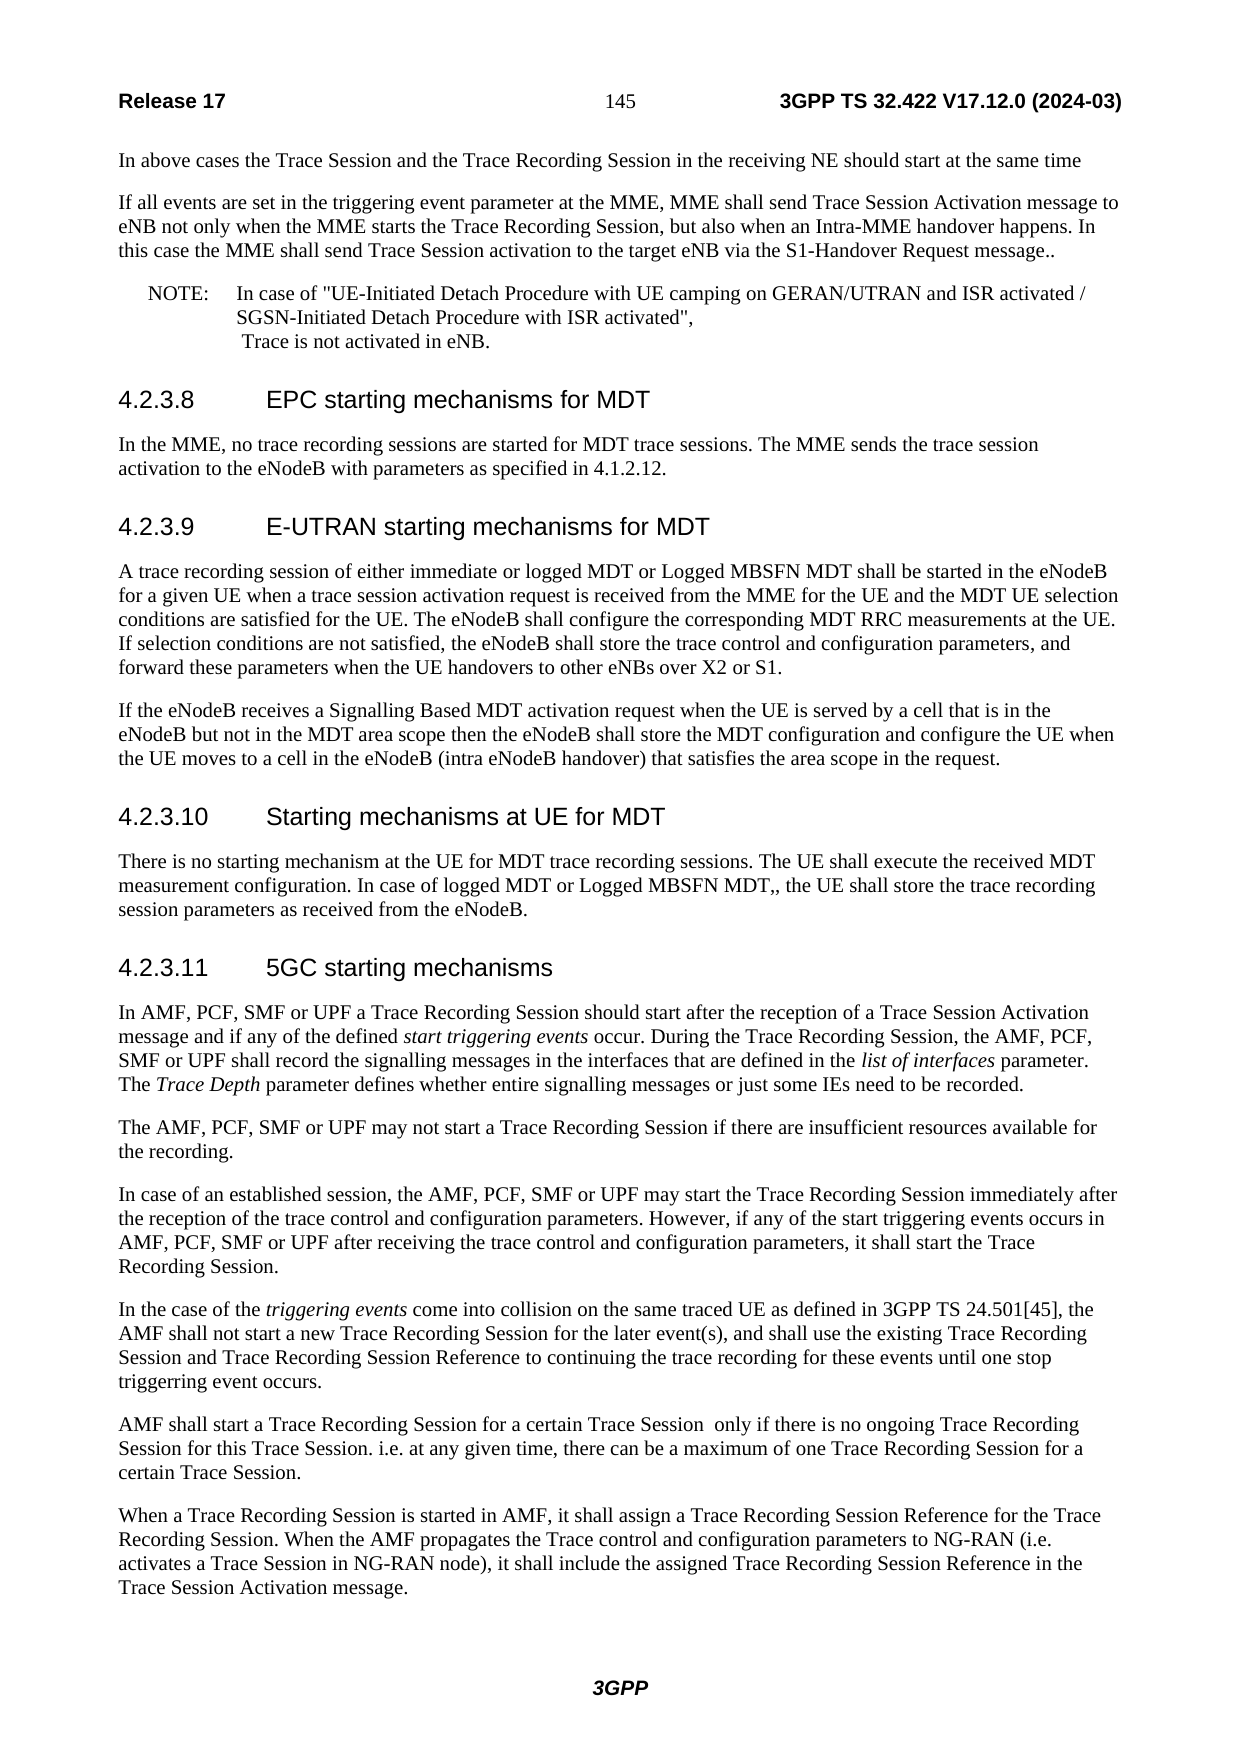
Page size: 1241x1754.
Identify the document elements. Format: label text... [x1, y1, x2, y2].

subtitle 4.2.3.8 EPC starting mechanisms for MDT [118, 385, 1122, 413]
subtitle 4.2.3.11 5GC starting mechanisms [118, 952, 1122, 981]
text In the case of the triggering events come into collision on the same traced UE as defined in 3GPP TS 24.501[45], the AMF shall not start a new Trace Recording Session for the later event(s), and shall use the existing Trace Recording Session and Trace Recording Session Reference to continuing the trace recording for these events until one stop triggerring event occurs. [118, 1297, 1122, 1393]
text In case of an established session, the AMF, PCF, SMF or UPF may start the Trace Recording Session immediately after the reception of the trace control and configuration parameters. However, if any of the start triggering events occurs in AMF, PCF, SMF or UPF after receiving the trace control and configuration parameters, it shall start the Trace Recording Session. [118, 1182, 1122, 1278]
subtitle 4.2.3.9 E-UTRAN starting mechanisms for MDT [118, 512, 1122, 540]
text There is no starting mechanism at the UE for MDT trace recording sessions. The UE shall execute the received MDT measurement configuration. In case of logged MDT or Logged MBSFN MDT,, the UE shall store the trace recording session parameters as received from the eNodeB. [118, 849, 1122, 921]
text When a Trace Recording Session is started in AMF, it shall assign a Trace Recording Session Reference for the Trace Recording Session. When the AMF propagates the Trace control and configuration parameters to NG-RAN (i.e. activates a Trace Session in NG-RAN node), it shall include the assigned Trace Recording Session Reference in the Trace Session Activation message. [118, 1503, 1122, 1599]
text AMF shall start a Trace Recording Session for a certain Trace Session only if there is no ongoing Trace Recording Session for this Trace Session. i.e. at any given time, there can be a maximum of one Trace Recording Session for a certain Trace Session. [118, 1412, 1122, 1484]
text NOTE: In case of "UE-Initiated Detach Procedure with UE camping on GERAN/UTRAN and ISR activated / SGSN-Initiated Detach Procedure with ISR activated", Trace is not activated in eNB. [148, 281, 1122, 353]
text If the eNodeB receives a Signalling Based MDT activation request when the UE is served by a cell that is in the eNodeB but not in the MDT area scope then the eNodeB shall store the MDT configuration and configure the UE when the UE moves to a cell in the eNodeB (intra eNodeB handover) that satisfies the area scope in the request. [118, 698, 1122, 770]
subtitle 4.2.3.10 Starting mechanisms at UE for MDT [118, 802, 1122, 830]
text A trace recording session of either immediate or logged MDT or Logged MBSFN MDT shall be started in the eNodeB for a given UE when a trace session activation request is received from the MME for the UE and the MDT UE selection conditions are satisfied for the UE. The eNodeB shall configure the corresponding MDT RRC measurements at the UE. If selection conditions are not satisfied, the eNodeB shall store the trace control and configuration parameters, and forward these parameters when the UE handovers to other eNBs over X2 or S1. [118, 559, 1122, 679]
text In the MME, no trace recording sessions are started for MDT trace sessions. The MME sends the trace session activation to the eNodeB with parameters as specified in 4.1.2.12. [118, 432, 1122, 480]
text If all events are set in the triggering event parameter at the MME, MME shall send Trace Session Activation message to eNB not only when the MME starts the Trace Recording Session, but also when an Intra-MME handover happens. In this case the MME shall send Trace Session activation to the target eNB via the S1-Handover Request message.. [118, 190, 1122, 262]
text The AMF, PCF, SMF or UPF may not start a Trace Recording Session if there are insufficient resources available for the recording. [118, 1115, 1122, 1163]
text In AMF, PCF, SMF or UPF a Trace Recording Session should start after the reception of a Trace Session Activation message and if any of the defined start triggering events occur. During the Trace Recording Session, the AMF, PCF, SMF or UPF shall record the signalling messages in the interfaces that are defined in the list of interfaces parameter. The Trace Depth parameter defines whether entire signalling messages or just some IEs need to be recorded. [118, 1000, 1122, 1096]
text In above cases the Trace Session and the Trace Recording Session in the receiving NE should start at the same time [118, 147, 1122, 172]
